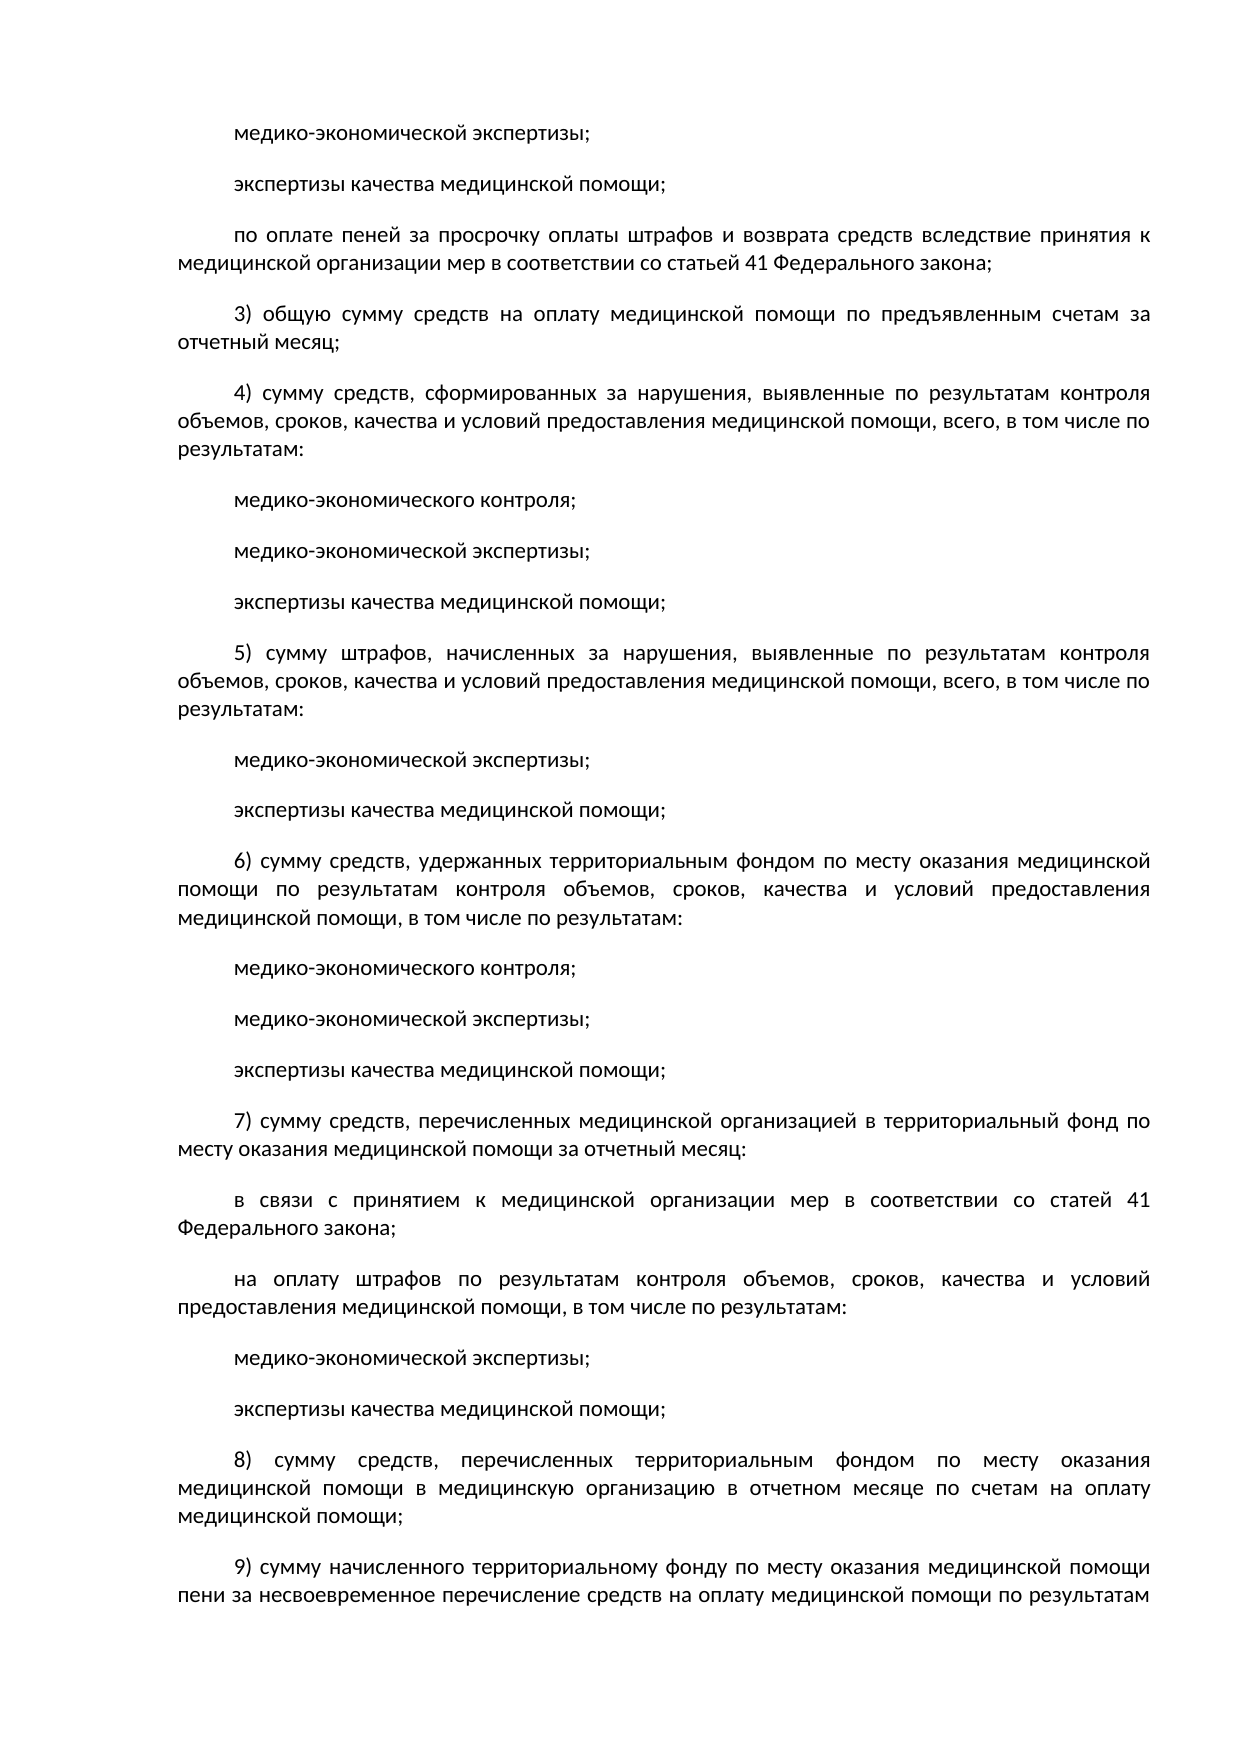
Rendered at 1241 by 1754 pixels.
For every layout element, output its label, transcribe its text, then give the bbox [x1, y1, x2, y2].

text экспертизы качества медицинской помощи; [177, 587, 1152, 615]
text 8) сумму средств, перечисленных территориальным фондом по месту оказания медицинской помощи в медицинскую организацию в отчетном месяце по счетам на оплату медицинской помощи; [177, 1445, 1152, 1529]
text медико-экономической экспертизы; [177, 1343, 1152, 1371]
text медико-экономического контроля; [177, 953, 1152, 982]
text в связи с принятием к медицинской организации мер в соответствии со статей 41 Федерального закона; [177, 1185, 1152, 1241]
text 7) сумму средств, перечисленных медицинской организацией в территориальный фонд по месту оказания медицинской помощи за отчетный месяц: [177, 1106, 1152, 1162]
text медико-экономической экспертизы; [177, 536, 1152, 564]
text экспертизы качества медицинской помощи; [177, 796, 1152, 824]
text 3) общую сумму средств на оплату медицинской помощи по предъявленным счетам за отчетный месяц; [177, 299, 1152, 355]
text на оплату штрафов по результатам контроля объемов, сроков, качества и условий предоставления медицинской помощи, в том числе по результатам: [177, 1264, 1152, 1320]
text 4) сумму средств, сформированных за нарушения, выявленные по результатам контроля объемов, сроков, качества и условий предоставления медицинской помощи, всего, в том числе по результатам: [177, 378, 1152, 462]
text 6) сумму средств, удержанных территориальным фондом по месту оказания медицинской помощи по результатам контроля объемов, сроков, качества и условий предоставления медицинской помощи, в том числе по результатам: [177, 847, 1152, 931]
text экспертизы качества медицинской помощи; [177, 1055, 1152, 1083]
text по оплате пеней за просрочку оплаты штрафов и возврата средств вследствие принятия к медицинской организации мер в соответствии со статьей 41 Федерального закона; [177, 220, 1152, 276]
text медико-экономической экспертизы; [177, 745, 1152, 773]
text 5) сумму штрафов, начисленных за нарушения, выявленные по результатам контроля объемов, сроков, качества и условий предоставления медицинской помощи, всего, в том числе по результатам: [177, 638, 1152, 722]
text медико-экономической экспертизы; [177, 1004, 1152, 1032]
text медико-экономического контроля; [177, 485, 1152, 513]
text медико-экономической экспертизы; [177, 118, 1152, 146]
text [177, 1552, 1152, 1608]
text экспертизы качества медицинской помощи; [177, 169, 1152, 197]
text экспертизы качества медицинской помощи; [177, 1394, 1152, 1422]
